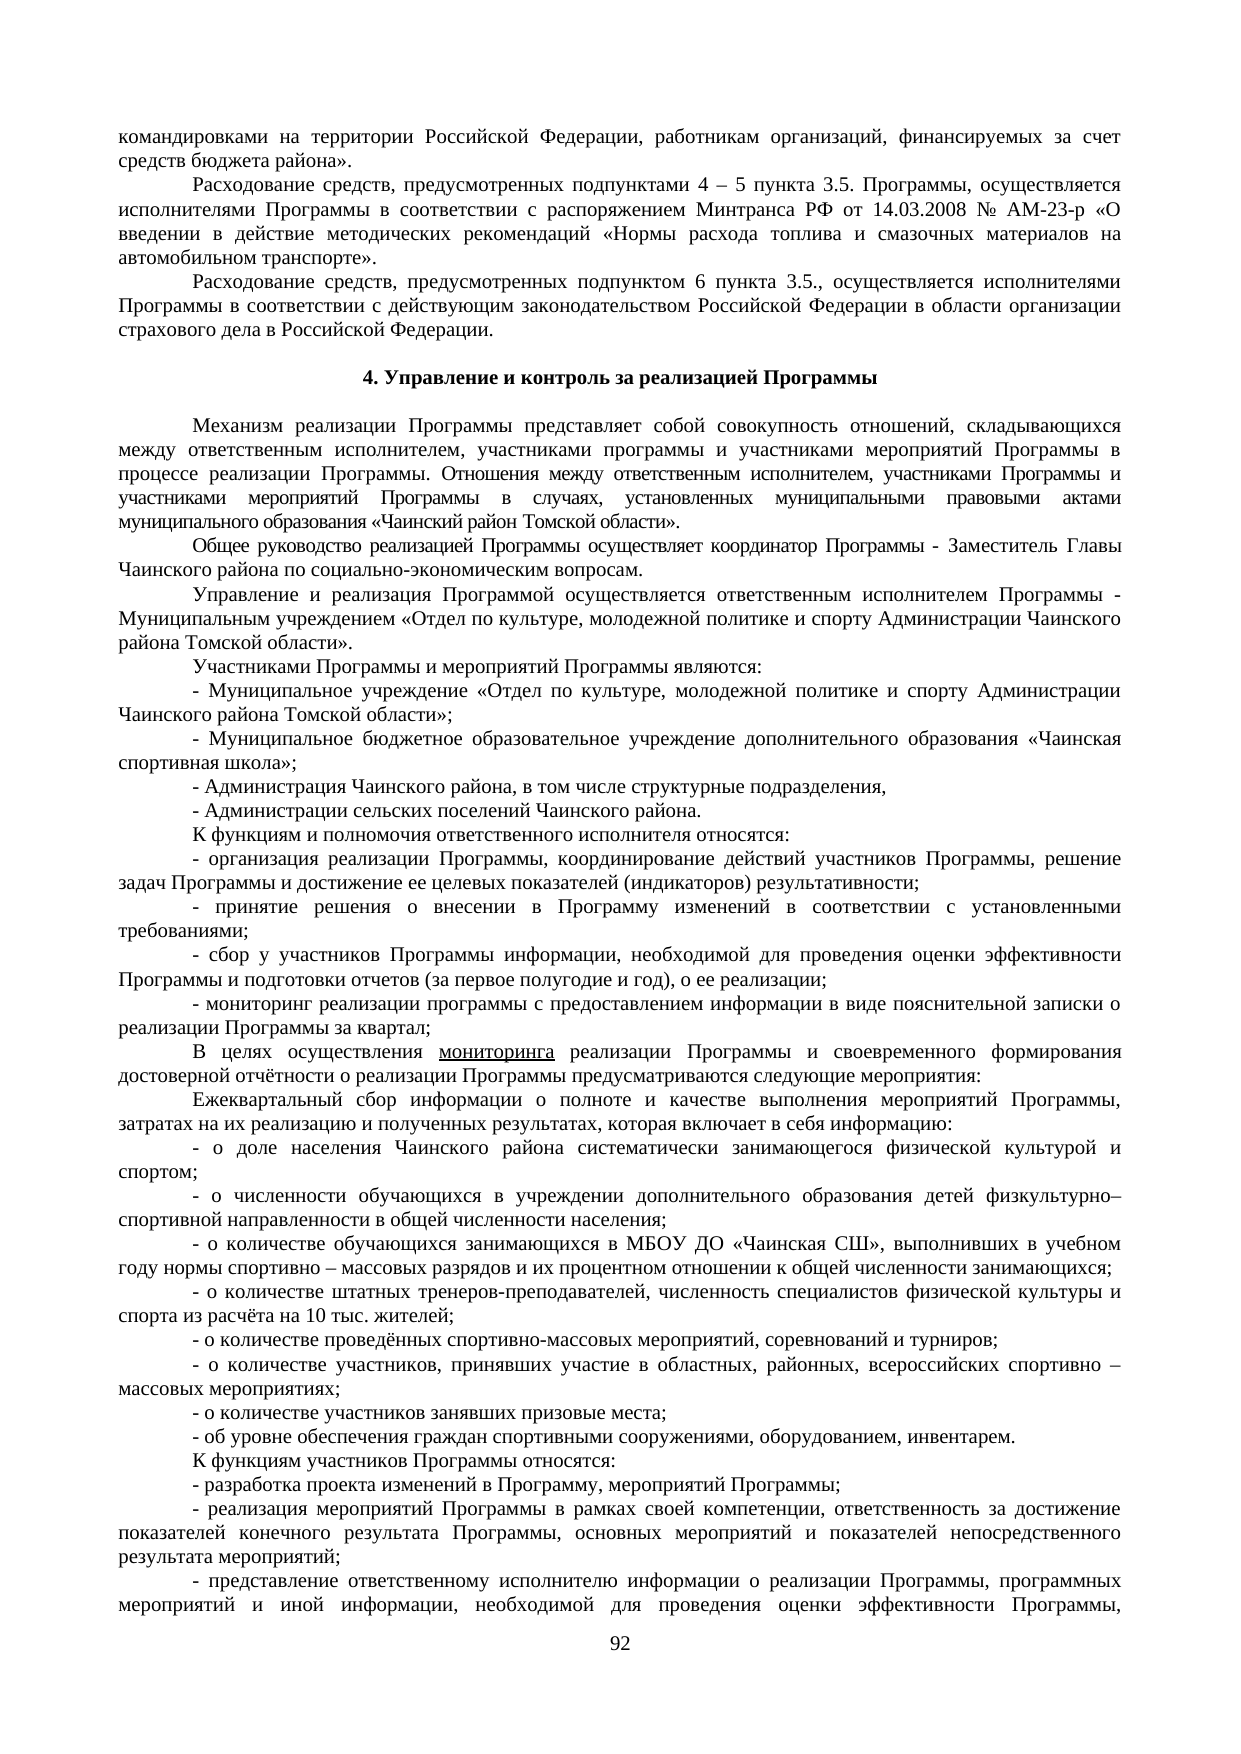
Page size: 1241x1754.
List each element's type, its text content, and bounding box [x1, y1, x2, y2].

text - Администрация Чаинского района, в том числе структурные подразделения, [118, 774, 1122, 798]
text - о количестве участников, принявших участие в областных, районных, всероссийских спортивно – массовых мероприятиях; [118, 1351, 1122, 1399]
text - сбор у участников Программы информации, необходимой для проведения оценки эффективности Программы и подготовки отчетов (за первое полугодие и год), о ее реализации; [118, 942, 1122, 991]
text - об уровне обеспечения граждан спортивными сооружениями, оборудованием, инвентарем. [118, 1424, 1122, 1448]
text Расходование средств, предусмотренных подпунктом 6 пункта 3.5., осуществляется исполнителями Программы в соответствии с действующим законодательством Российской Федерации в области организации страхового дела в Российской Федерации. [118, 269, 1122, 341]
text - принятие решения о внесении в Программу изменений в соответствии с установленными требованиями; [118, 894, 1122, 942]
text 4. Управление и контроль за реализацией Программы [118, 365, 1122, 389]
text Участниками Программы и мероприятий Программы являются: [118, 654, 1122, 678]
text К функциям участников Программы относятся: [118, 1448, 1122, 1472]
text Ежеквартальный сбор информации о полноте и качестве выполнения мероприятий Программы, затратах на их реализацию и полученных результатах, которая включает в себя информацию: [118, 1087, 1122, 1135]
text - о количестве штатных тренеров-преподавателей, численность специалистов физической культуры и спорта из расчёта на 10 тыс. жителей; [118, 1279, 1122, 1327]
text - о доле населения Чаинского района систематически занимающегося физической культурой и спортом; [118, 1135, 1122, 1183]
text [118, 1568, 1122, 1616]
text Расходование средств, предусмотренных подпунктами 4 – 5 пункта 3.5. Программы, осуществляется исполнителями Программы в соответствии с распоряжением Минтранса РФ от 14.03.2008 № АМ-23-р «О введении в действие методических рекомендаций «Нормы расхода топлива и смазочных материалов на автомобильном транспорте». [118, 172, 1122, 269]
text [118, 124, 1122, 172]
text - о количестве проведённых спортивно-массовых мероприятий, соревнований и турниров; [118, 1327, 1122, 1351]
text В целях осуществления мониторинга реализации Программы и своевременного формирования достоверной отчётности о реализации Программы предусматриваются следующие мероприятия: [118, 1039, 1122, 1087]
text - разработка проекта изменений в Программу, мероприятий Программы; [118, 1472, 1122, 1496]
text - реализация мероприятий Программы в рамках своей компетенции, ответственность за достижение показателей конечного результата Программы, основных мероприятий и показателей непосредственного результата мероприятий; [118, 1496, 1122, 1568]
text Управление и реализация Программой осуществляется ответственным исполнителем Программы - Муниципальным учреждением «Отдел по культуре, молодежной политике и спорту Администрации Чаинского района Томской области». [118, 581, 1122, 654]
text - Муниципальное бюджетное образовательное учреждение дополнительного образования «Чаинская спортивная школа»; [118, 726, 1122, 774]
text К функциям и полномочия ответственного исполнителя относятся: [118, 822, 1122, 846]
text - Администрации сельских поселений Чаинского района. [118, 798, 1122, 822]
text - о количестве участников занявших призовые места; [118, 1399, 1122, 1424]
text - организация реализации Программы, координирование действий участников Программы, решение задач Программы и достижение ее целевых показателей (индикаторов) результативности; [118, 846, 1122, 894]
text - о количестве обучающихся занимающихся в МБОУ ДО «Чаинская СШ», выполнивших в учебном году нормы спортивно – массовых разрядов и их процентном отношении к общей численности занимающихся; [118, 1231, 1122, 1279]
text - Муниципальное учреждение «Отдел по культуре, молодежной политике и спорту Администрации Чаинского района Томской области»; [118, 678, 1122, 726]
text - мониторинг реализации программы с предоставлением информации в виде пояснительной записки о реализации Программы за квартал; [118, 991, 1122, 1039]
text - о численности обучающихся в учреждении дополнительного образования детей физкультурно–спортивной направленности в общей численности населения; [118, 1183, 1122, 1231]
text Механизм реализации Программы представляет собой совокупность отношений, складывающихся между ответственным исполнителем, участниками программы и участниками мероприятий Программы в процессе реализации Программы. Отношения между ответственным исполнителем, участниками Программы и участниками мероприятий Программы в случаях, установленных муниципальными правовыми актами муниципального образования «Чаинский район Томской области». [118, 413, 1122, 533]
text Общее руководство реализацией Программы осуществляет координатор Программы - Заместитель Главы Чаинского района по социально-экономическим вопросам. [118, 533, 1122, 581]
